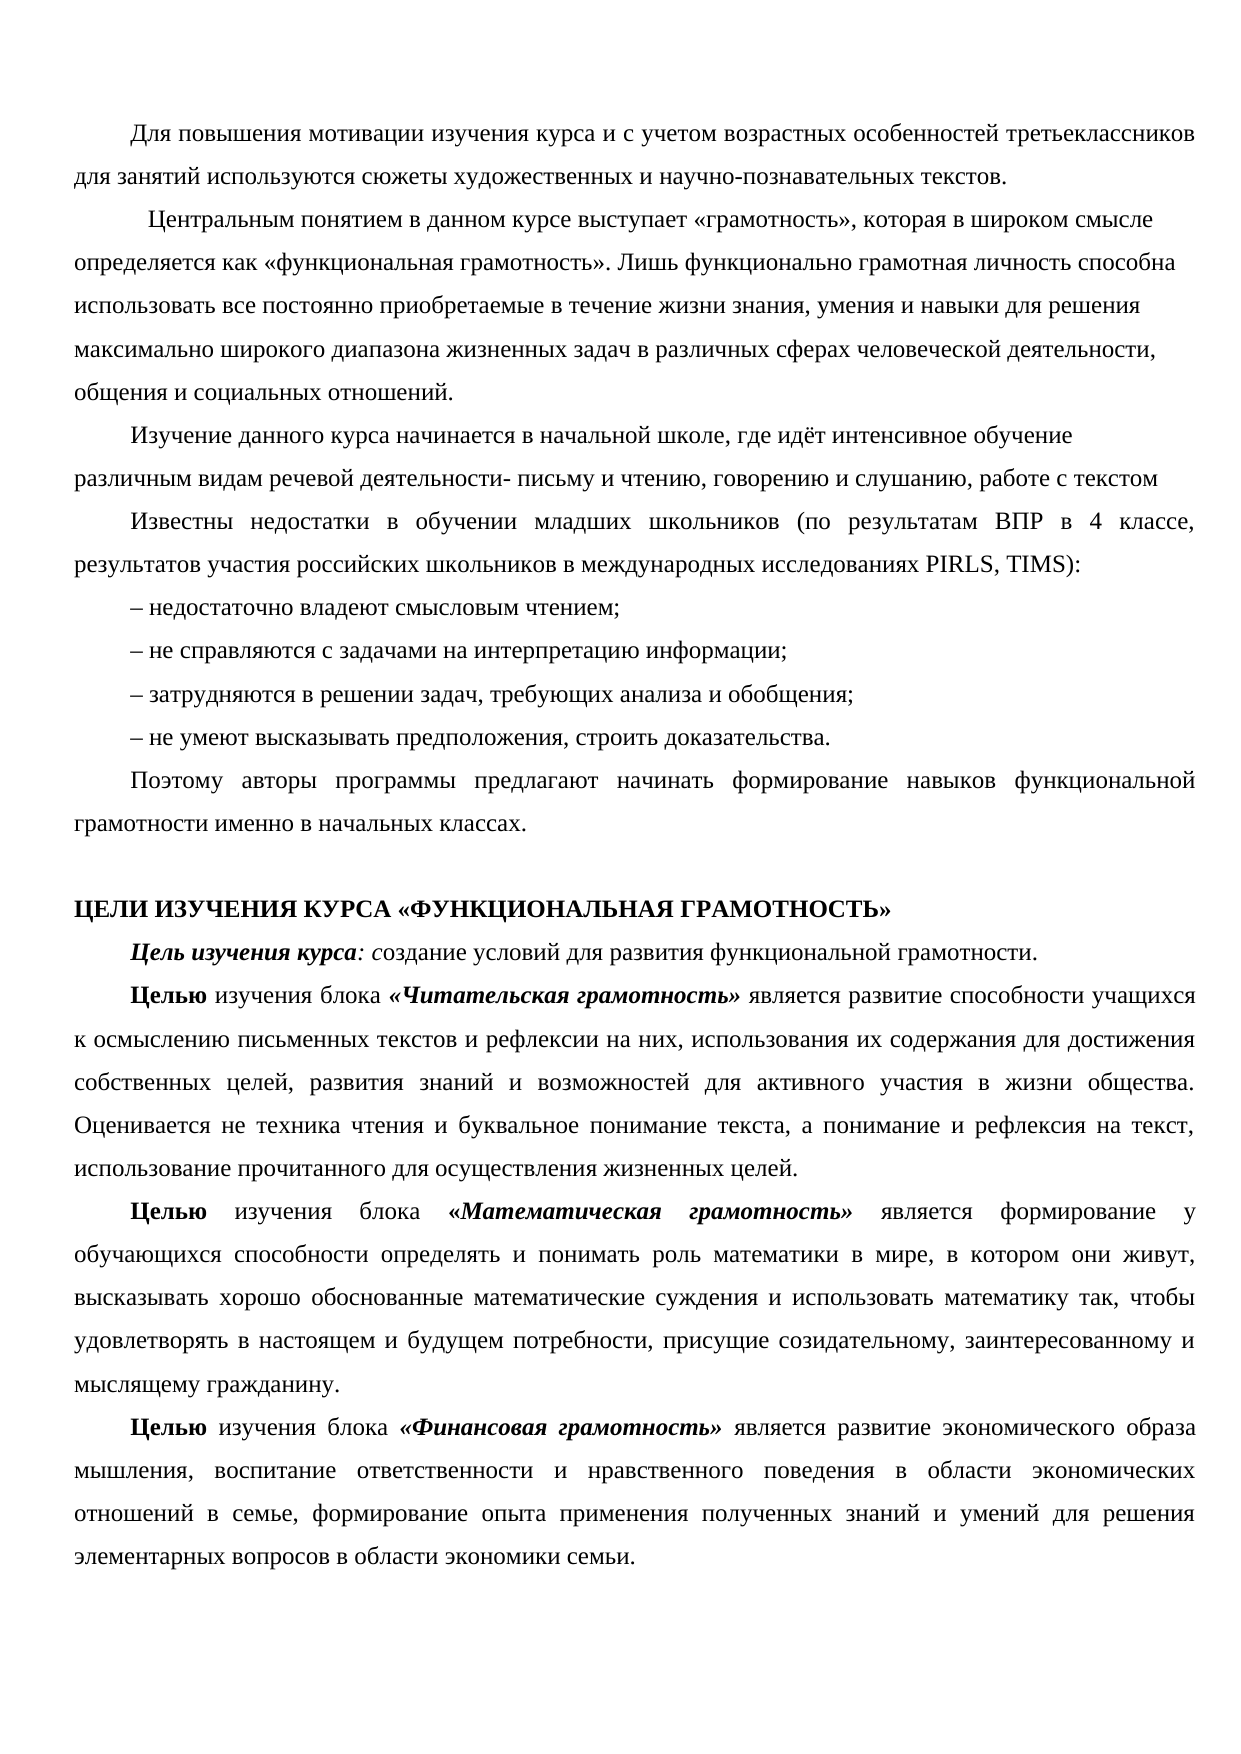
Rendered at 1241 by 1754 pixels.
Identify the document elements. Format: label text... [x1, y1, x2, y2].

text Поэтому авторы программы предлагают начинать формирование навыков функциональной грамотности именно в начальных классах. [74, 765, 1196, 837]
text ЦЕЛИ ИЗУЧЕНИЯ КУРСА «ФУНКЦИОНАЛЬНАЯ ГРАМОТНОСТЬ» [74, 894, 1196, 923]
text Целью изучения блока «Финансовая грамотность» является развитие экономического образа мышления, воспитание ответственности и нравственного поведения в области экономических отношений в семье, формирование опыта применения полученных знаний и умений для решения элементарных вопросов в области экономики семьи. [74, 1412, 1196, 1570]
text Для повышения мотивации изучения курса и с учетом возрастных особенностей третьеклассников для занятий используются сюжеты художественных и научно-познавательных текстов. [74, 118, 1196, 190]
text Целью изучения блока «Читательская грамотность» является развитие способности учащихся к осмыслению письменных текстов и рефлексии на них, использования их содержания для достижения собственных целей, развития знаний и возможностей для активного участия в жизни общества. Оценивается не техника чтения и буквальное понимание текста, а понимание и рефлексия на текст, использование прочитанного для осуществления жизненных целей. [74, 981, 1196, 1182]
text – не умеют высказывать предположения, строить доказательства. [74, 722, 1196, 751]
text – затрудняются в решении задач, требующих анализа и обобщения; [74, 679, 1196, 707]
text – недостаточно владеют смысловым чтением; [74, 592, 1196, 621]
text – не справляются с задачами на интерпретацию информации; [74, 636, 1196, 664]
text Изучение данного курса начинается в начальной школе, где идёт интенсивное обучение различным видам речевой деятельности- письму и чтению, говорению и слушанию, работе с текстом [74, 420, 1196, 492]
text Известны недостатки в обучении младших школьников (по результатам ВПР в 4 классе, результатов участия российских школьников в международных исследованиях PIRLS, TIMS): [74, 506, 1196, 578]
text Цель изучения курса: создание условий для развития функциональной грамотности. [74, 937, 1196, 966]
text Центральным понятием в данном курсе выступает «грамотность», которая в широком смысле определяется как «функциональная грамотность». Лишь функционально грамотная личность способна использовать все постоянно приобретаемые в течение жизни знания, умения и навыки для решения максимально широкого диапазона жизненных задач в различных сферах человеческой деятельности, общения и социальных отношений. [74, 204, 1196, 406]
text Целью изучения блока «Математическая грамотность» является формирование у обучающихся способности определять и понимать роль математики в мире, в котором они живут, высказывать хорошо обоснованные математические суждения и использовать математику так, чтобы удовлетворять в настоящем и будущем потребности, присущие созидательному, заинтересованному и мыслящему гражданину. [74, 1196, 1196, 1397]
